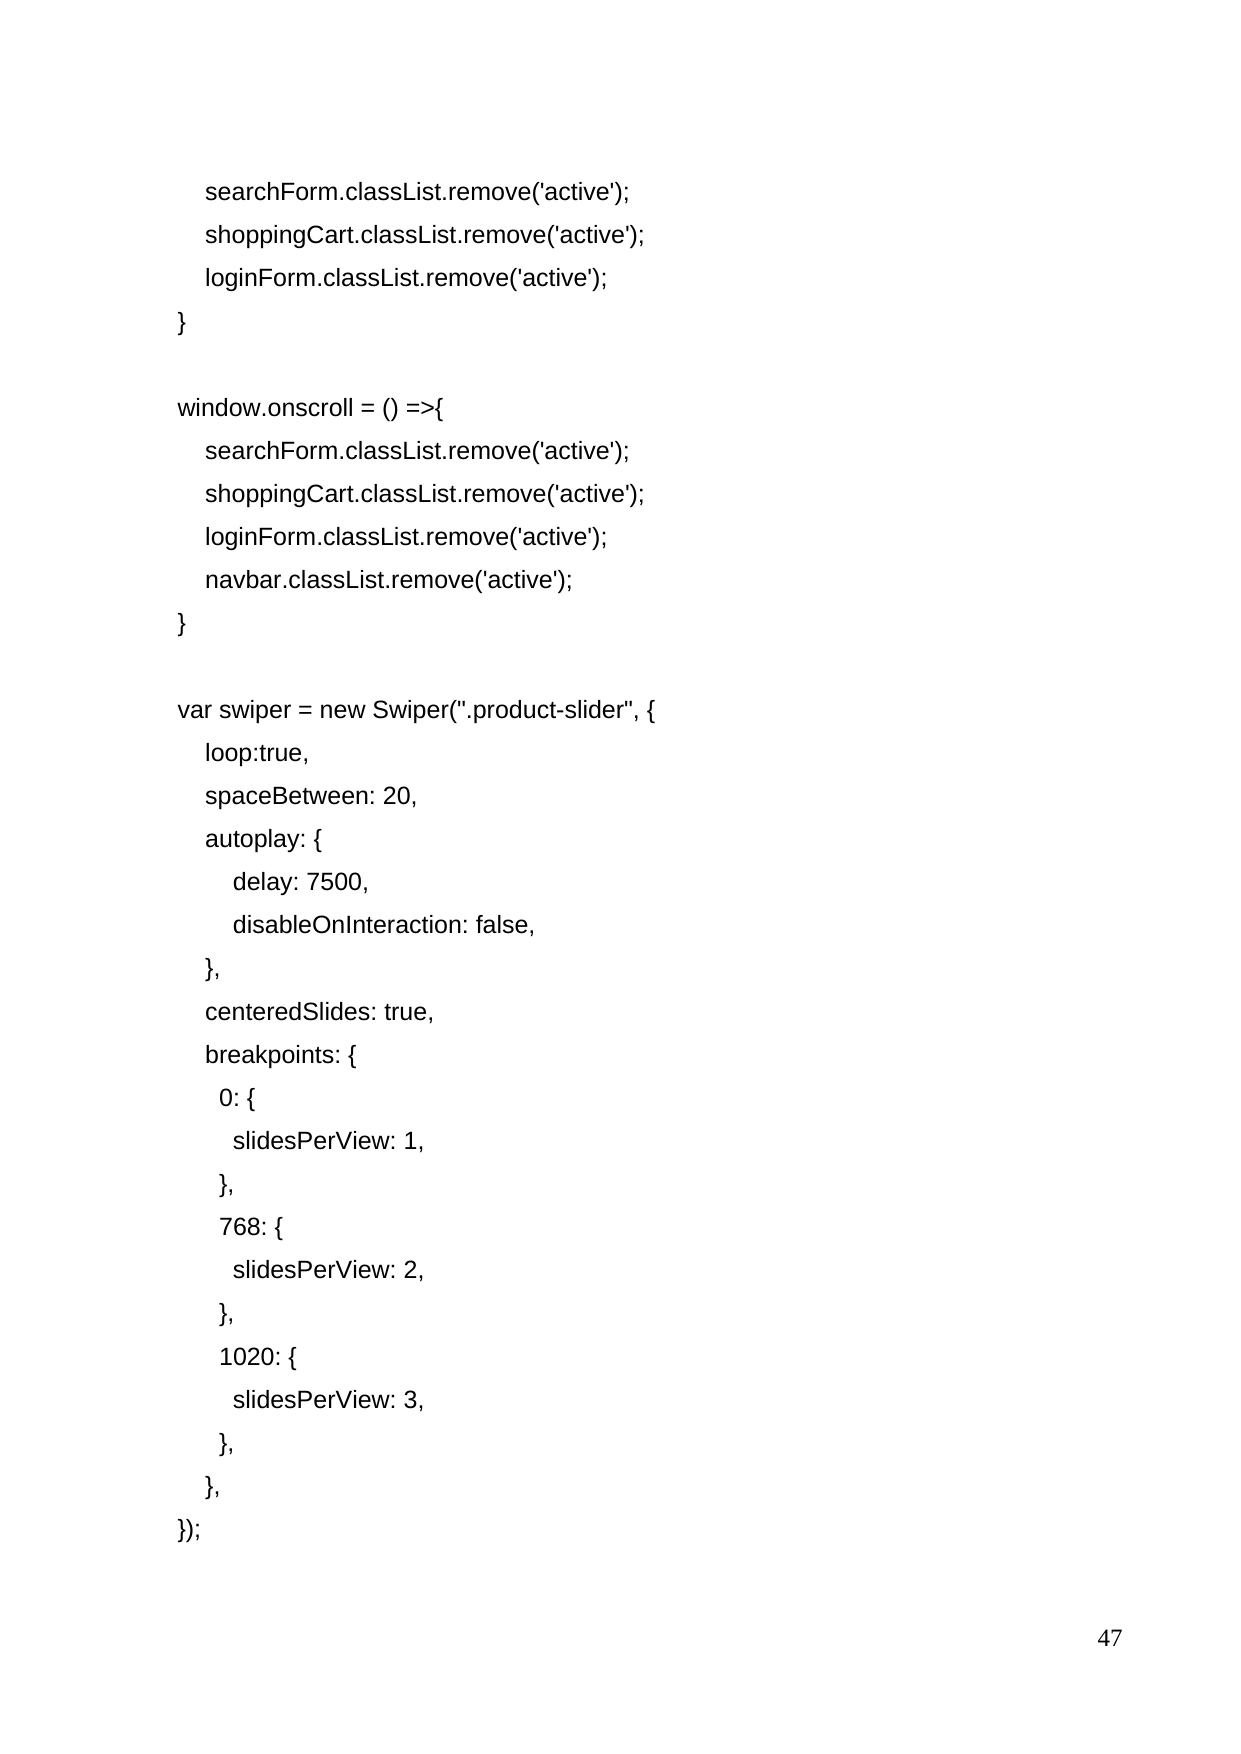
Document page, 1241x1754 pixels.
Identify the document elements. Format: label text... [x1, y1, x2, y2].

text breakpoints: { [177, 1040, 1122, 1068]
text 768: { [177, 1212, 1122, 1241]
text loginForm.classList.remove('active'); [177, 263, 1122, 292]
text spaceBetween: 20, [177, 781, 1122, 810]
text }, [177, 1169, 1122, 1198]
text slidesPerView: 1, [177, 1126, 1122, 1155]
text delay: 7500, [177, 867, 1122, 896]
text } [177, 307, 1122, 335]
text }); [177, 1514, 1122, 1543]
text }, [177, 1428, 1122, 1457]
text shoppingCart.classList.remove('active'); [177, 220, 1122, 249]
text autoplay: { [177, 824, 1122, 853]
text 1020: { [177, 1342, 1122, 1370]
text disableOnInteraction: false, [177, 910, 1122, 939]
text searchForm.classList.remove('active'); [177, 436, 1122, 465]
text slidesPerView: 3, [177, 1385, 1122, 1413]
text loginForm.classList.remove('active'); [177, 522, 1122, 551]
text }, [177, 953, 1122, 982]
text searchForm.classList.remove('active'); [177, 177, 1122, 206]
text 0: { [177, 1083, 1122, 1112]
text slidesPerView: 2, [177, 1255, 1122, 1284]
text window.onscroll = () =>{ [177, 393, 1122, 422]
text navbar.classList.remove('active'); [177, 565, 1122, 594]
text shoppingCart.classList.remove('active'); [177, 479, 1122, 508]
text var swiper = new Swiper(".product-slider", { [177, 695, 1122, 723]
text }, [177, 1298, 1122, 1327]
text centeredSlides: true, [177, 997, 1122, 1025]
text }, [177, 1471, 1122, 1500]
text } [177, 608, 1122, 637]
text loop:true, [177, 738, 1122, 767]
